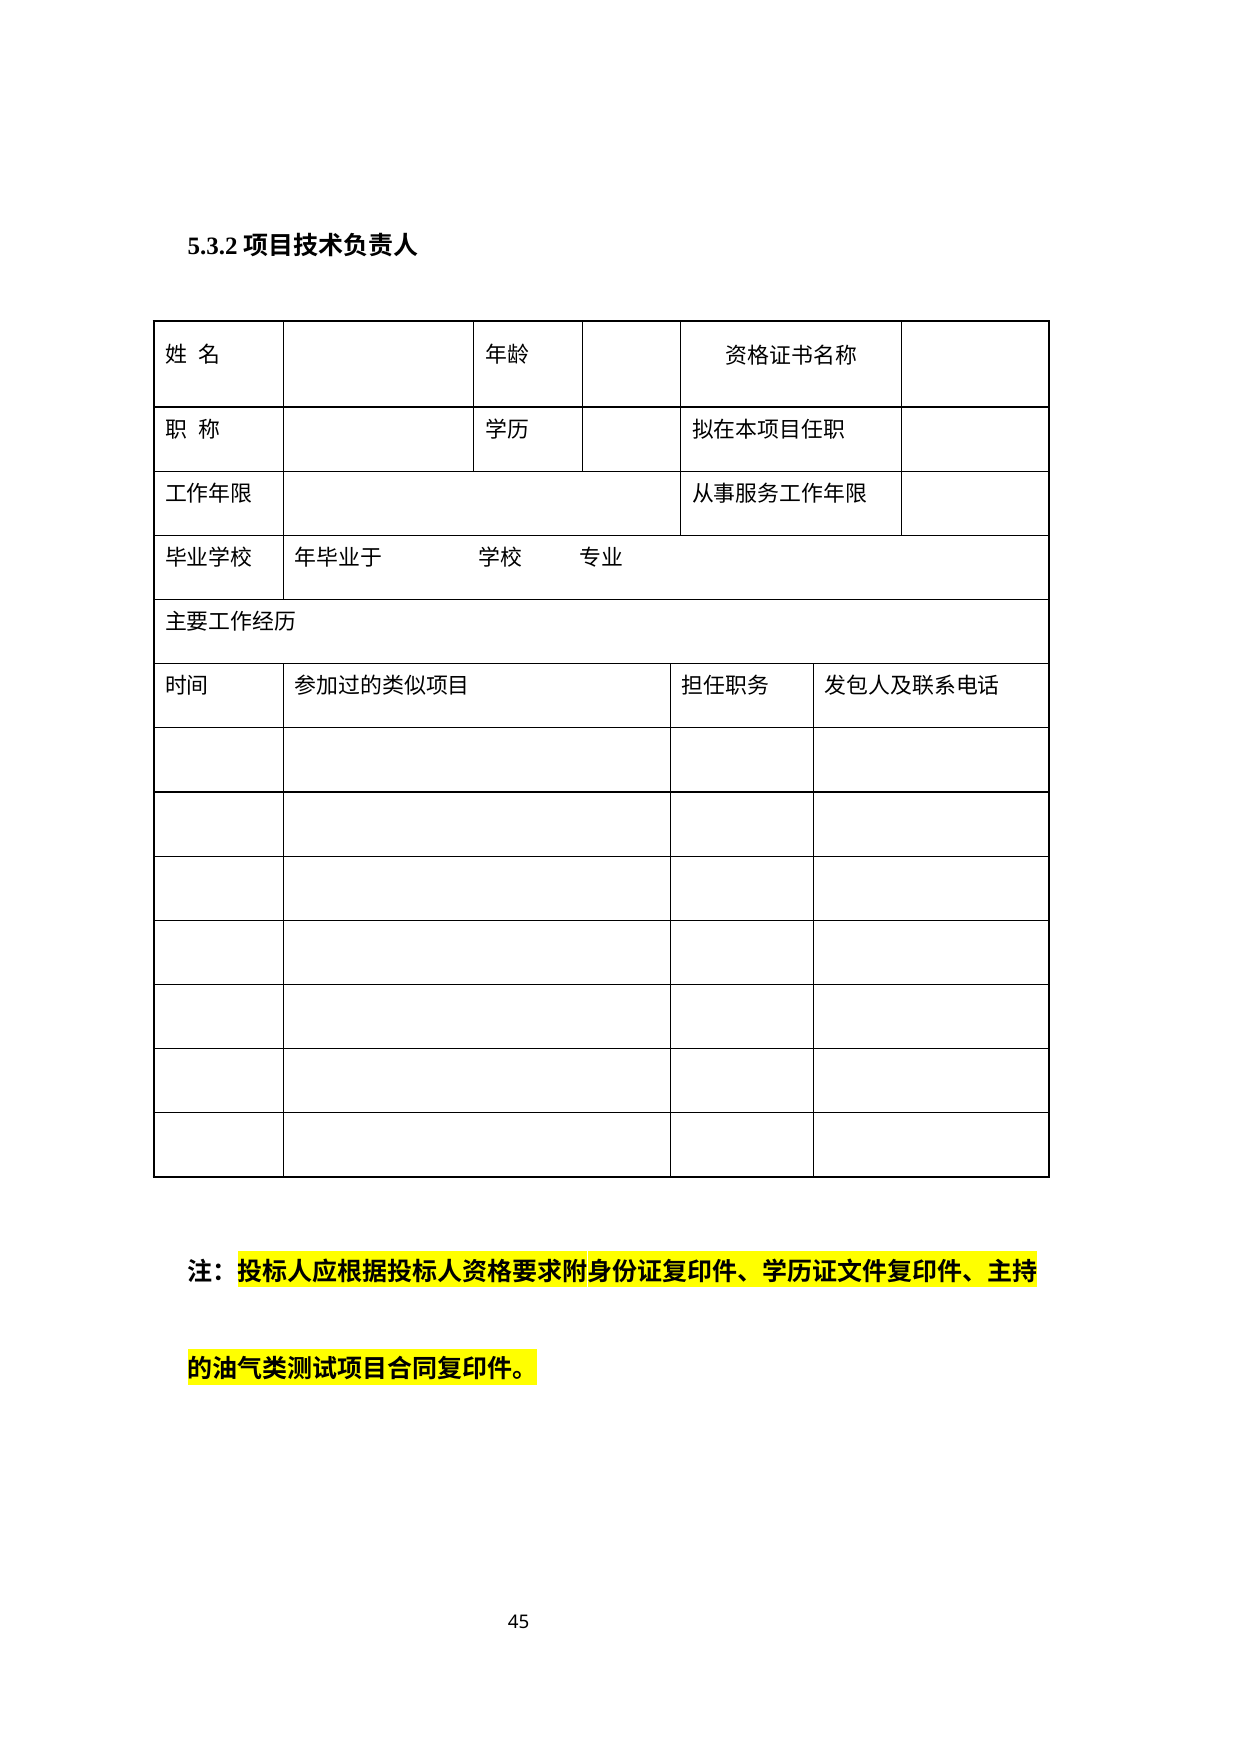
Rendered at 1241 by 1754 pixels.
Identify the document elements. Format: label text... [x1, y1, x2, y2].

table_cell [155, 921, 283, 984]
table_cell [814, 1049, 1048, 1112]
table_cell [284, 1113, 670, 1176]
table_cell [284, 793, 670, 856]
table_cell [155, 857, 283, 920]
table_cell 学历 [474, 408, 582, 471]
table_cell 工作年限 [155, 472, 283, 535]
table_cell [284, 472, 680, 535]
table_cell [814, 728, 1048, 791]
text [187, 294, 1053, 1399]
table_cell [284, 921, 670, 984]
table_cell [814, 857, 1048, 920]
table_cell 年毕业于 学校 专业 [284, 536, 1048, 599]
table_cell [671, 857, 813, 920]
table_header [284, 322, 473, 406]
table_cell 发包人及联系电话 [814, 664, 1048, 727]
table_cell [671, 1049, 813, 1112]
table_cell [671, 921, 813, 984]
table_cell [155, 728, 283, 791]
table_cell [284, 1049, 670, 1112]
table_cell [155, 793, 283, 856]
table_cell [671, 728, 813, 791]
table_cell 主要工作经历 [155, 600, 1048, 663]
table_cell [814, 921, 1048, 984]
table_cell 拟在本项目任职 [681, 408, 901, 471]
subtitle 5.3.2 项目技术负责人 [187, 211, 1053, 276]
table_cell [284, 857, 670, 920]
table_header [902, 322, 1048, 406]
table_cell [671, 985, 813, 1048]
table_cell 担任职务 [671, 664, 813, 727]
table_cell [284, 728, 670, 791]
table_cell [814, 793, 1048, 856]
table_header 年龄 [474, 322, 582, 406]
table_cell [902, 472, 1048, 535]
table_cell [671, 1113, 813, 1176]
table_cell 时间 [155, 664, 283, 727]
table_cell [155, 1113, 283, 1176]
table_cell [155, 1049, 283, 1112]
table_cell [155, 985, 283, 1048]
table_cell 职 称 [155, 408, 283, 471]
table_header 资格证书名称 [681, 322, 901, 406]
table_header 姓 名 [155, 322, 283, 406]
table_cell [671, 793, 813, 856]
table_cell [902, 408, 1048, 471]
table_cell 参加过的类似项目 [284, 664, 670, 727]
table_cell [284, 985, 670, 1048]
table_cell [814, 1113, 1048, 1176]
table_cell [814, 985, 1048, 1048]
table_header [583, 322, 680, 406]
table_cell [284, 408, 473, 471]
table_cell 毕业学校 [155, 536, 283, 599]
table_cell 从事服务工作年限 [681, 472, 901, 535]
table_cell [583, 408, 680, 471]
